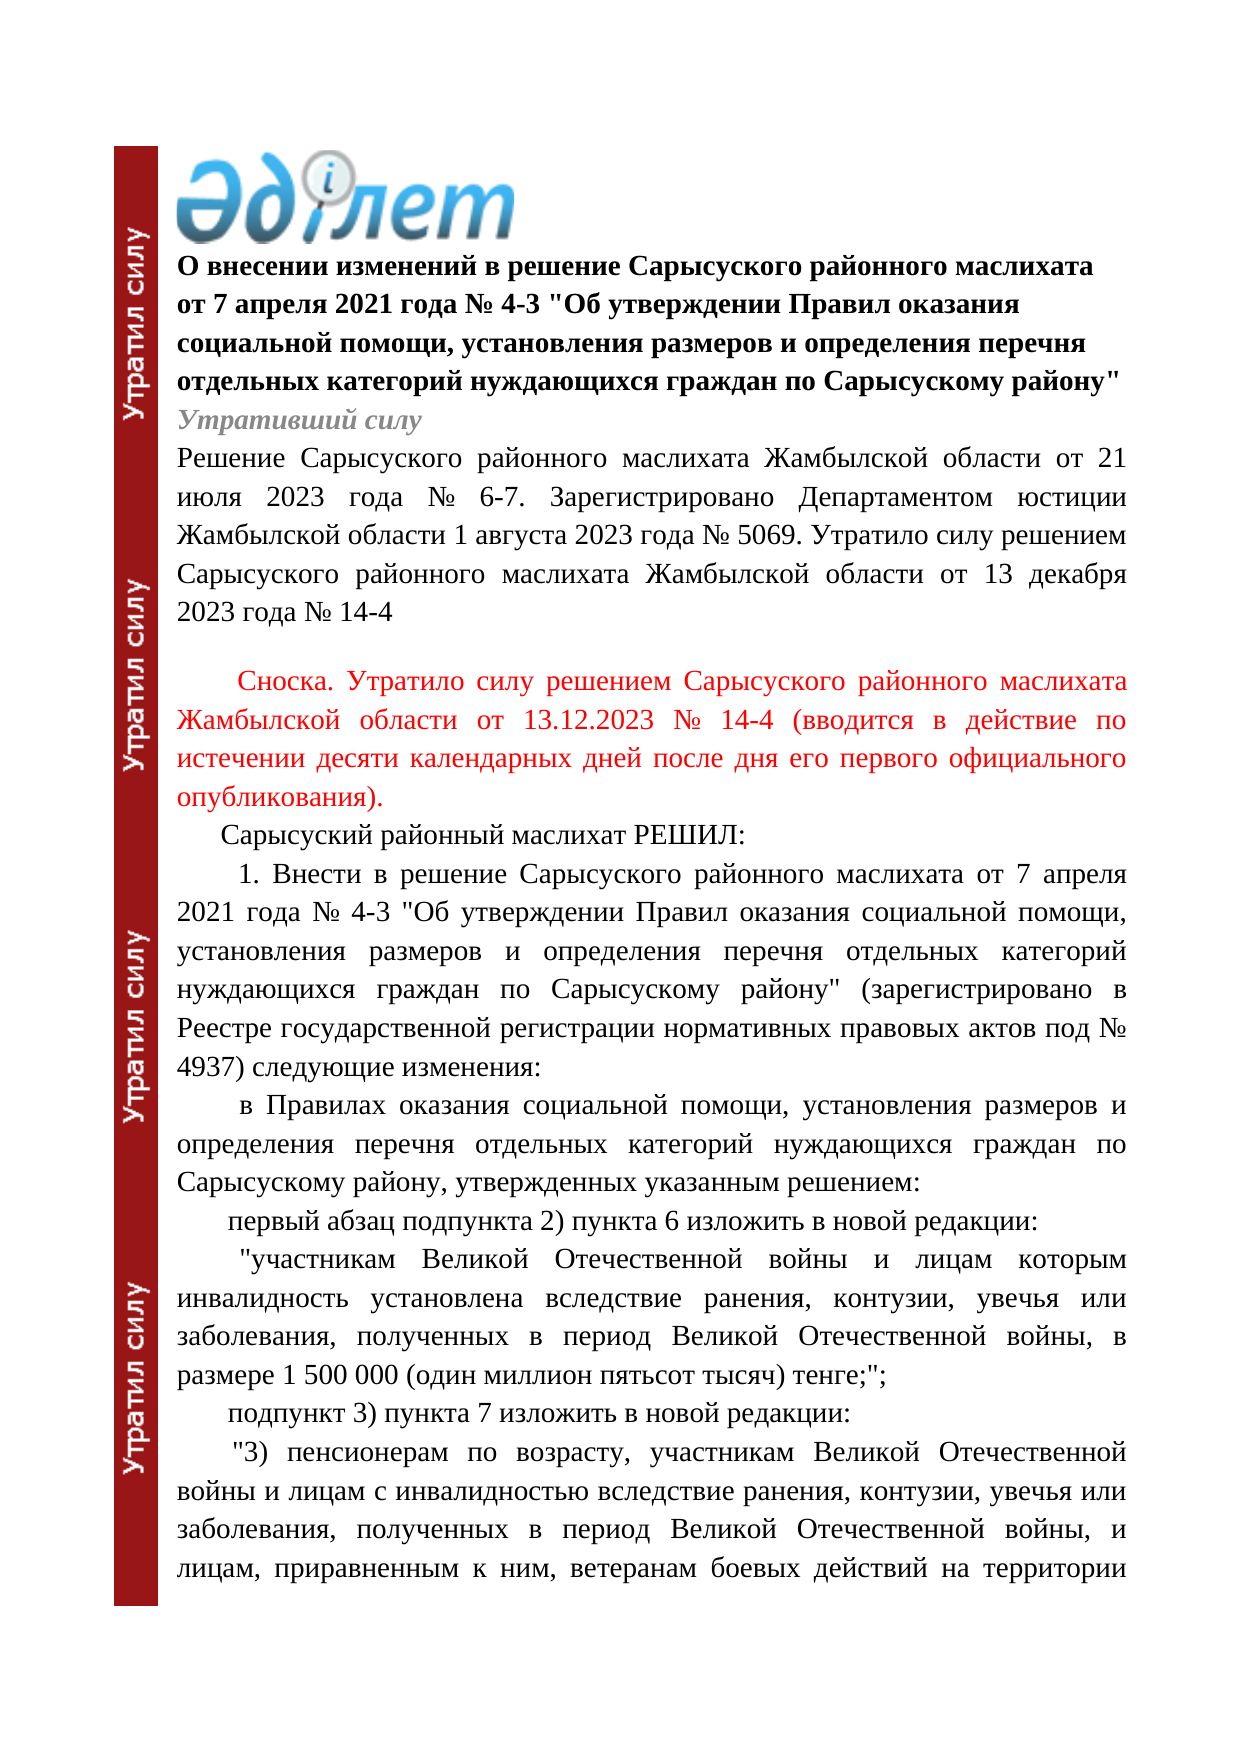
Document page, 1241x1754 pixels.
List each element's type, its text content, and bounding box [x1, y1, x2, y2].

text подпункт 3) пункта 7 изложить в новой редакции: [112, 1396, 1128, 1429]
text Сноска. Утратило силу решением Сарысуского районного маслихата Жамбылской области от 13.12.2023 № 14-4 (вводится в действие по истечении десяти календарных дней после дня его первого официального опубликования). [112, 663, 1128, 812]
text Решение Сарысуского районного маслихата Жамбылской области от 21 июля 2023 года № 6-7. Зарегистрировано Департаментом юстиции Жамбылской области 1 августа 2023 года № 5069. Утратило силу решением Сарысуского районного маслихата Жамбылской области от 13 декабря 2023 года № 14-4 [112, 440, 1128, 628]
text "участникам Великой Отечественной войны и лицам которым инвалидность установлена вследствие ранения, контузии, увечья или заболевания, полученных в период Великой Отечественной войны, в размере 1 500 000 (один миллион пятьсот тысяч) тенге;"; [112, 1241, 1128, 1391]
text в Правилах оказания социальной помощи, установления размеров и определения перечня отдельных категорий нуждающихся граждан по Сарысускому району, утвержденных указанным решением: [112, 1087, 1128, 1198]
picture [114, 1429, 158, 1434]
picture [114, 146, 158, 248]
text Сарысуский районный маслихат РЕШИЛ: [112, 817, 1128, 851]
picture [114, 1391, 158, 1396]
picture [114, 628, 158, 663]
picture [114, 1198, 158, 1203]
picture [114, 1082, 158, 1087]
text Утративший силу [112, 402, 1128, 435]
picture [114, 1236, 158, 1241]
text 1. Внести в решение Сарысуского районного маслихата от 7 апреля 2021 года № 4-3 "Об утверждении Правил оказания социальной помощи, установления размеров и определения перечня отдельных категорий нуждающихся граждан по Сарысускому району" (зарегистрировано в Реестре государственной регистрации нормативных правовых актов под № 4937) следующие изменения: [112, 856, 1128, 1082]
picture [176, 150, 515, 244]
picture [114, 1583, 158, 1606]
picture [114, 851, 158, 856]
picture [114, 397, 158, 402]
picture [114, 812, 158, 817]
picture [114, 435, 158, 440]
text О внесении изменений в решение Сарысуского районного маслихата от 7 апреля 2021 года № 4-3 "Об утверждении Правил оказания социальной помощи, установления размеров и определения перечня отдельных категорий нуждающихся граждан по Сарысускому району" [112, 248, 1128, 397]
text первый абзац подпункта 2) пункта 6 изложить в новой редакции: [112, 1203, 1128, 1236]
